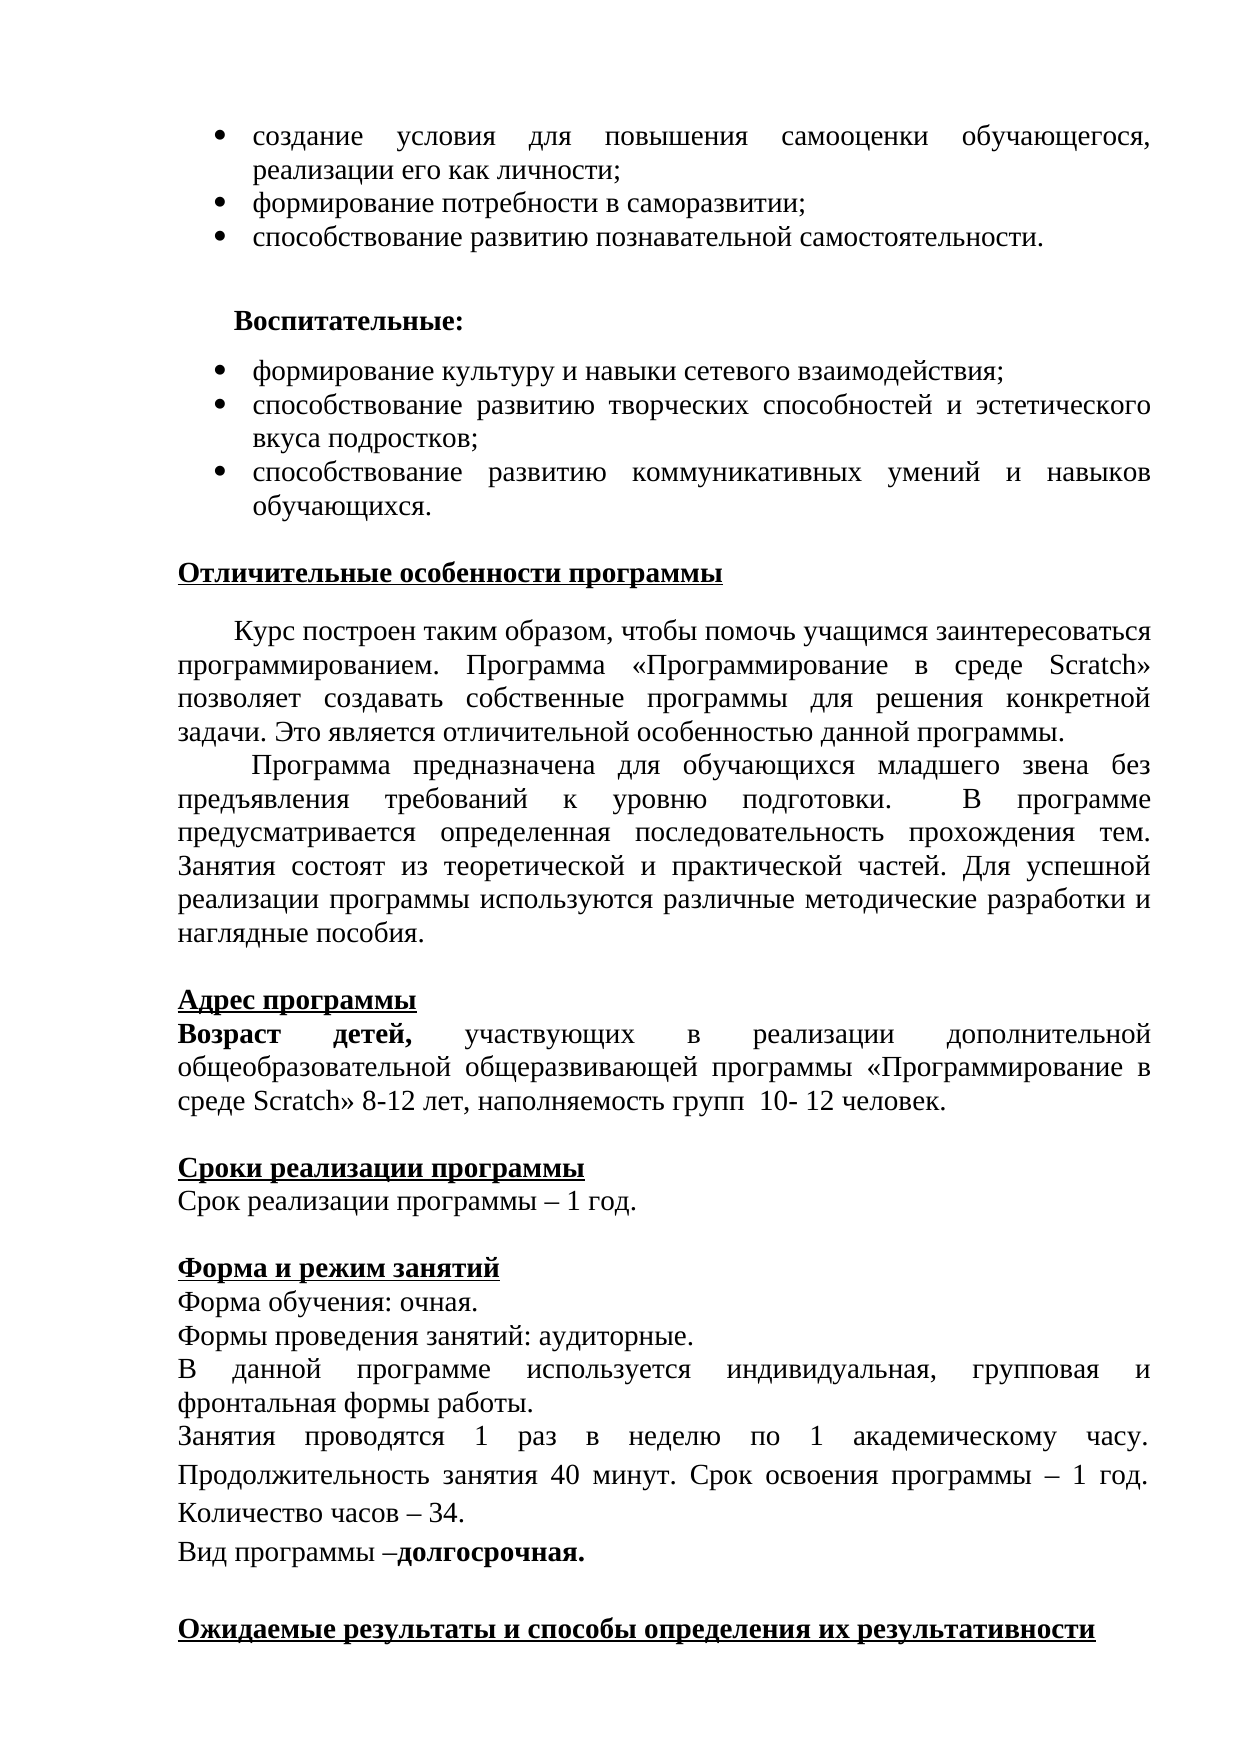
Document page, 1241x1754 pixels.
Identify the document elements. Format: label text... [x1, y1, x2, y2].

list способствование развитию творческих способностей и эстетического вкуса подростков; [215, 387, 1152, 454]
text Форма обучения: очная. [177, 1284, 1152, 1318]
text Курс построен таким образом, чтобы помочь учащимся заинтересоваться программированием. Программа «Программирование в среде Scratch» позволяет создавать собственные программы для решения конкретной задачи. Это является отличительной особенностью данной программы. [177, 613, 1152, 747]
text Формы проведения занятий: аудиторные. [177, 1318, 1152, 1351]
list способствование развитию коммуникативных умений и навыков обучающихся. [215, 454, 1152, 521]
text Воспитательные: [177, 303, 1152, 336]
text Срок реализации программы – 1 год. [177, 1183, 1152, 1217]
text Вид программы –долгосрочная. [177, 1534, 1149, 1567]
text В данной программе используется индивидуальная, групповая и фронтальная формы работы. [177, 1351, 1152, 1418]
text Программа предназначена для обучающихся младшего звена без предъявления требований к уровню подготовки. В программе предусматривается определенная последовательность прохождения тем. Занятия состоят из теоретической и практической частей. Для успешной реализации программы используются различные методические разработки и наглядные пособия. [177, 747, 1152, 949]
text Форма и режим занятий [177, 1251, 1149, 1284]
list формирование культуру и навыки сетевого взаимодействия; [215, 353, 1152, 387]
text Возраст детей, участвующих в реализации дополнительной общеобразовательной общеразвивающей программы «Программирование в среде Scratch» 8-12 лет, наполняемость групп 10- 12 человек. [177, 1016, 1152, 1116]
list создание условия для повышения самооценки обучающегося, реализации его как личности; [215, 118, 1152, 185]
list формирование потребности в саморазвитии; [215, 185, 1152, 219]
text Ожидаемые результаты и способы определения их результативности [177, 1611, 1149, 1644]
text Сроки реализации программы [177, 1150, 1152, 1183]
text Адрес программы [177, 982, 1152, 1016]
list способствование развитию познавательной самостоятельности. [215, 219, 1152, 253]
text Занятия проводятся 1 раз в неделю по 1 академическому часу. Продолжительность занятия 40 минут. Срок освоения программы – 1 год. Количество часов – 34. [177, 1418, 1149, 1529]
text Отличительные особенности программы [177, 555, 1152, 588]
